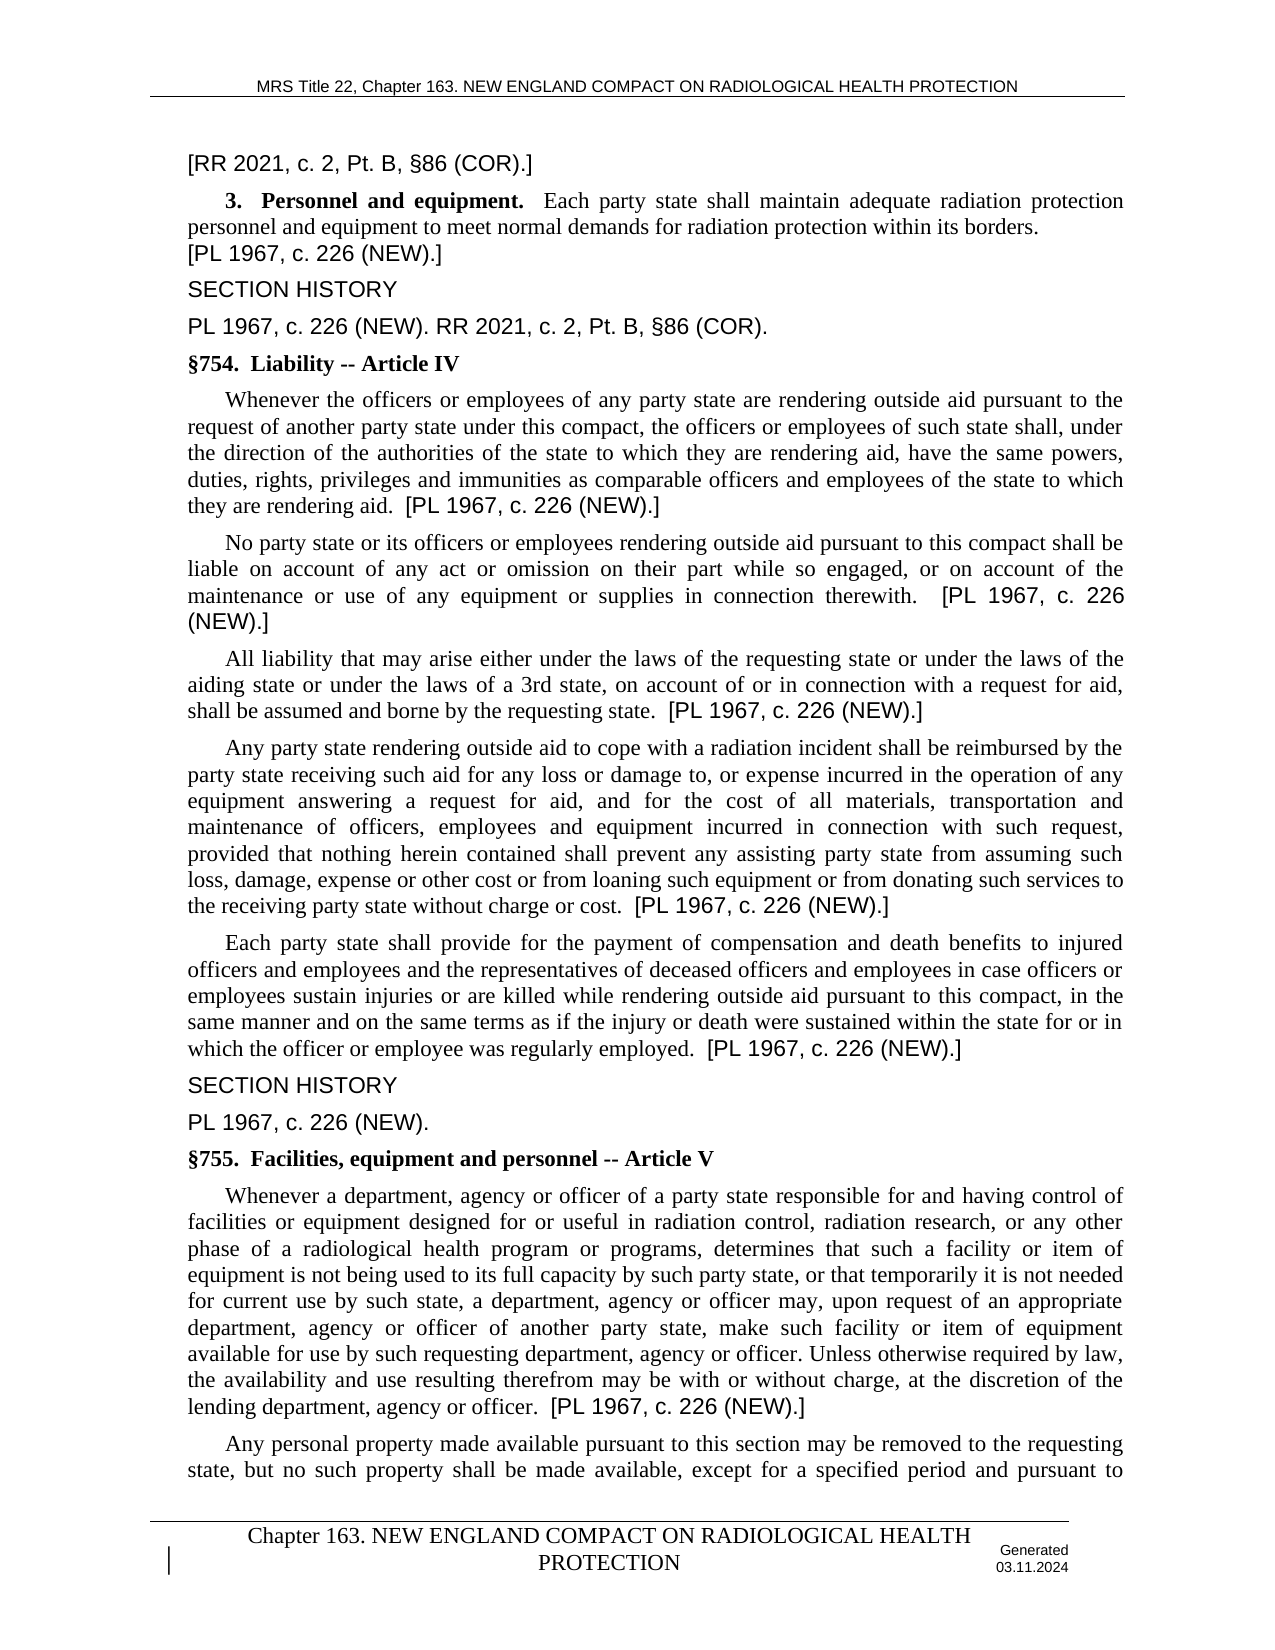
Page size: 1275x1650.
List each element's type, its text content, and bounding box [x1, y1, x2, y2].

text PL 1967, c. 226 (NEW). RR 2021, c. 2, Pt. B, §86 (COR). [187, 313, 1125, 339]
text Any party state rendering outside aid to cope with a radiation incident shall be reimbursed by the party state receiving such aid for any loss or damage to, or expense incurred in the operation of any equipment answering a request for aid, and for the cost of all materials, transportation and maintenance of officers, employees and equipment incurred in connection with such request, provided that nothing herein contained shall prevent any assisting party state from assuming such loss, damage, expense or other cost or from loaning such equipment or from donating such services to the receiving party state without charge or cost. [PL 1967, c. 226 (NEW).] [187, 734, 1125, 919]
text [PL 1967, c. 226 (NEW).] [187, 239, 1125, 266]
text SECTION HISTORY [187, 1072, 1125, 1098]
text Whenever the officers or employees of any party state are rendering outside aid pursuant to the request of another party state under this compact, the officers or employees of such state shall, under the direction of the authorities of the state to which they are rendering aid, have the same powers, duties, rights, privileges and immunities as comparable officers and employees of the state to which they are rendering aid. [PL 1967, c. 226 (NEW).] [187, 387, 1125, 518]
text SECTION HISTORY [187, 276, 1125, 303]
text §755. Facilities, equipment and personnel -- Article V [187, 1145, 1125, 1172]
text All liability that may arise either under the laws of the requesting state or under the laws of the aiding state or under the laws of a 3rd state, on account of or in connection with a request for aid, shall be assumed and borne by the requesting state. [PL 1967, c. 226 (NEW).] [187, 645, 1125, 724]
text Each party state shall provide for the payment of compensation and death benefits to injured officers and employees and the representatives of deceased officers and employees in case officers or employees sustain injuries or are killed while rendering outside aid pursuant to this compact, in the same manner and on the same terms as if the injury or death were sustained within the state for or in which the officer or employee was regularly employed. [PL 1967, c. 226 (NEW).] [187, 929, 1125, 1061]
text 3. Personnel and equipment. Each party state shall maintain adequate radiation protection personnel and equipment to meet normal demands for radiation protection within its borders. [187, 187, 1125, 239]
text Whenever a department, agency or officer of a party state responsible for and having control of facilities or equipment designed for or useful in radiation control, radiation research, or any other phase of a radiological health program or programs, determines that such a facility or item of equipment is not being used to its full capacity by such party state, or that temporarily it is not needed for current use by such state, a department, agency or officer may, upon request of an appropriate department, agency or officer of another party state, make such facility or item of equipment available for use by such requesting department, agency or officer. Unless otherwise required by law, the availability and use resulting therefrom may be with or without charge, at the discretion of the lending department, agency or officer. [PL 1967, c. 226 (NEW).] [187, 1182, 1125, 1419]
text PL 1967, c. 226 (NEW). [187, 1108, 1125, 1135]
text No party state or its officers or employees rendering outside aid pursuant to this compact shall be liable on account of any act or omission on their part while so engaged, or on account of the maintenance or use of any equipment or supplies in connection therewith. [PL 1967, c. 226 (NEW).] [187, 529, 1125, 634]
text [RR 2021, c. 2, Pt. B, §86 (COR).] [187, 150, 1125, 176]
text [187, 1430, 1125, 1482]
text §754. Liability -- Article IV [187, 350, 1125, 376]
